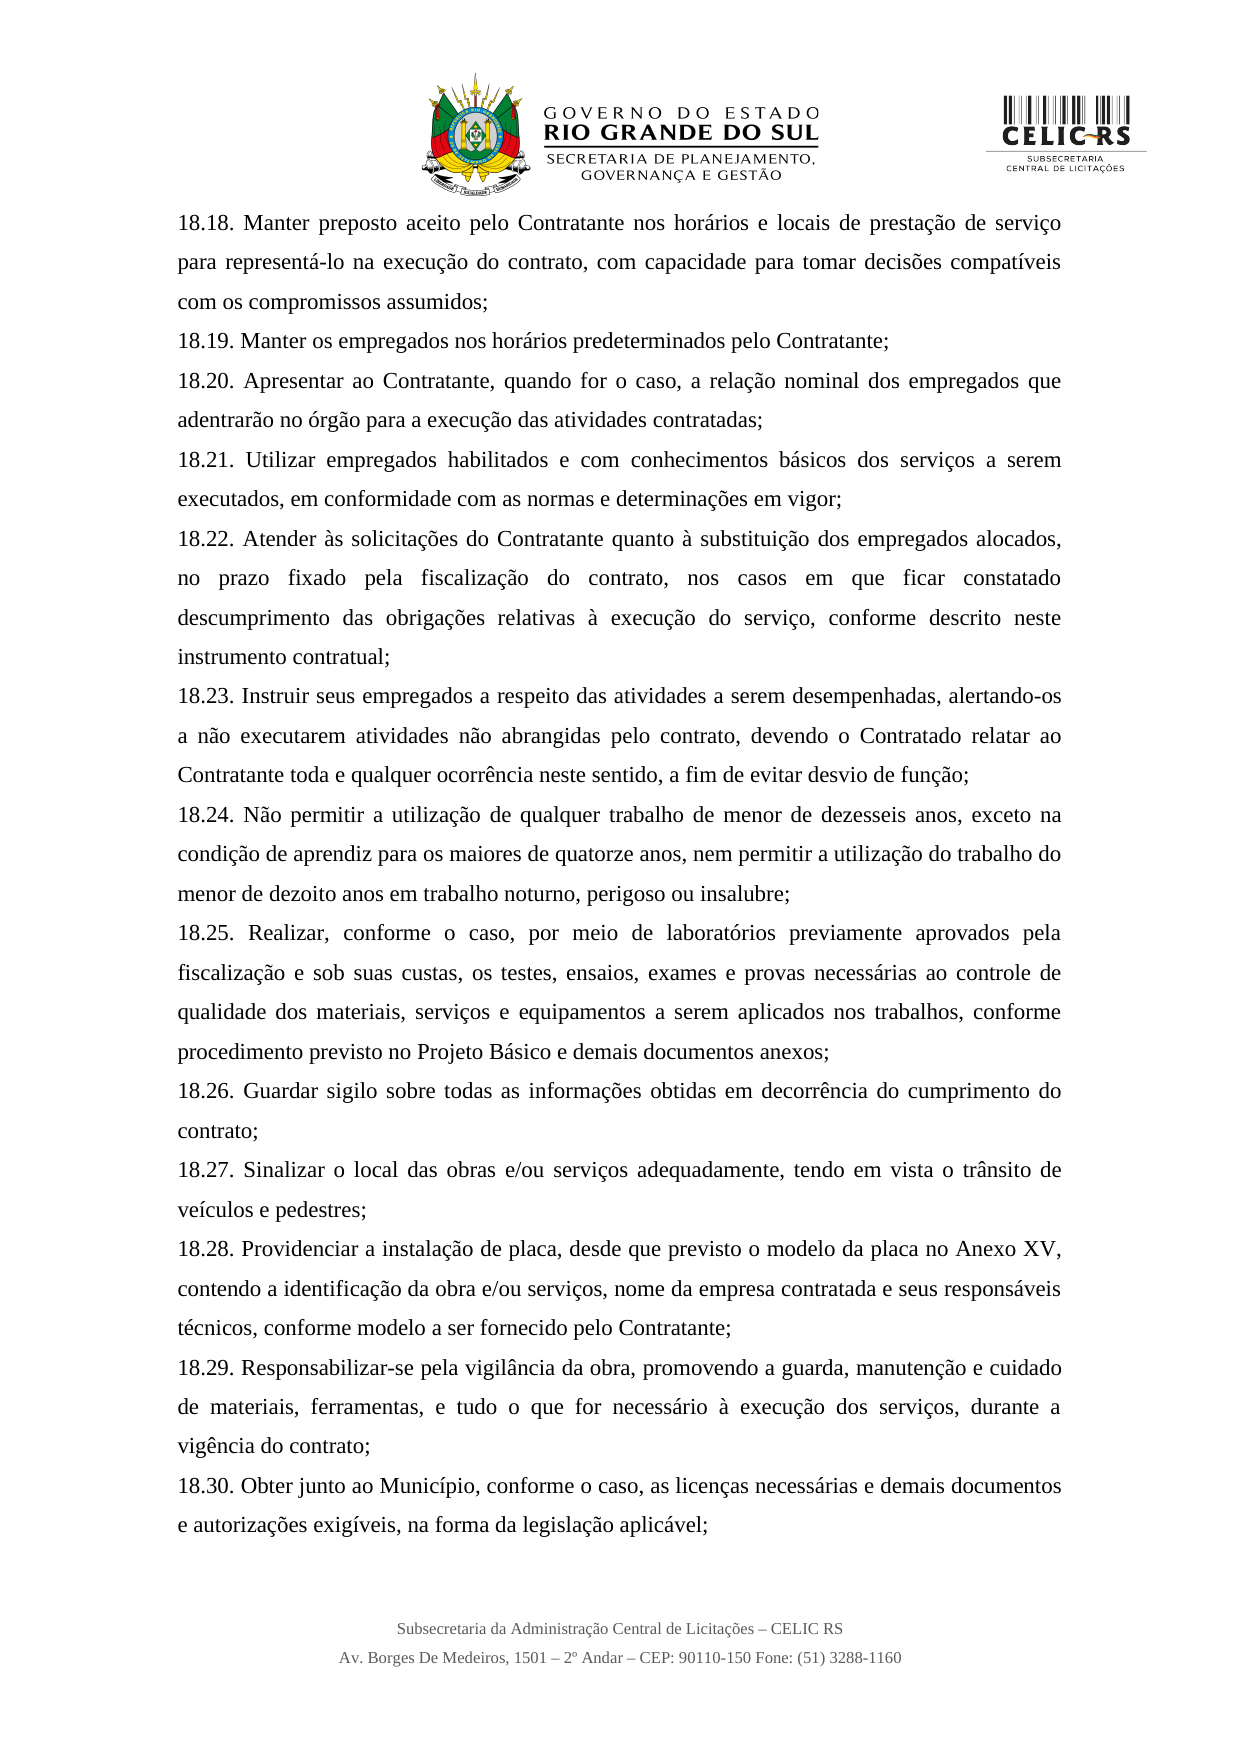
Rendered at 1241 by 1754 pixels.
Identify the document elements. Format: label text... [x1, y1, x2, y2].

text 18.23. Instruir seus empregados a respeito das atividades a serem desempenhadas, alertando-os a não executarem atividades não abrangidas pelo contrato, devendo o Contratado relatar ao Contratante toda e qualquer ocorrência neste sentido, a fim de evitar desvio de função; [177, 682, 1063, 788]
text 18.30. Obter junto ao Município, conforme o caso, as licenças necessárias e demais documentos e autorizações exigíveis, na forma da legislação aplicável; [177, 1472, 1063, 1538]
picture [983, 90, 1148, 177]
text 18.24. Não permitir a utilização de qualquer trabalho de menor de dezesseis anos, exceto na condição de aprendiz para os maiores de quatorze anos, nem permitir a utilização do trabalho do menor de dezoito anos em trabalho noturno, perigoso ou insalubre; [177, 801, 1063, 906]
text 18.18. Manter preposto aceito pelo Contratante nos horários e locais de prestação de serviço para representá-lo na execução do contrato, com capacidade para tomar decisões compatíveis com os compromissos assumidos; [177, 209, 1063, 314]
picture [421, 73, 819, 196]
text 18.28. Providenciar a instalação de placa, desde que previsto o modelo da placa no Anexo XV, contendo a identificação da obra e/ou serviços, nome da empresa contratada e seus responsáveis técnicos, conforme modelo a ser fornecido pelo Contratante; [177, 1235, 1063, 1341]
text 18.19. Manter os empregados nos horários predeterminados pelo Contratante; [177, 327, 1063, 353]
text 18.20. Apresentar ao Contratante, quando for o caso, a relação nominal dos empregados que adentrarão no órgão para a execução das atividades contratadas; [177, 367, 1063, 432]
text 18.26. Guardar sigilo sobre todas as informações obtidas em decorrência do cumprimento do contrato; [177, 1077, 1063, 1143]
text 18.25. Realizar, conforme o caso, por meio de laboratórios previamente aprovados pela fiscalização e sob suas custas, os testes, ensaios, exames e provas necessárias ao controle de qualidade dos materiais, serviços e equipamentos a serem aplicados nos trabalhos, conforme procedimento previsto no Projeto Básico e demais documentos anexos; [177, 919, 1063, 1064]
text 18.29. Responsabilizar-se pela vigilância da obra, promovendo a guarda, manutenção e cuidado de materiais, ferramentas, e tudo o que for necessário à execução dos serviços, durante a vigência do contrato; [177, 1354, 1063, 1459]
text 18.27. Sinalizar o local das obras e/ou serviços adequadamente, tendo em vista o trânsito de veículos e pedestres; [177, 1156, 1063, 1222]
text 18.21. Utilizar empregados habilitados e com conhecimentos básicos dos serviços a serem executados, em conformidade com as normas e determinações em vigor; [177, 446, 1063, 511]
text 18.22. Atender às solicitações do Contratante quanto à substituição dos empregados alocados, no prazo fixado pela fiscalização do contrato, nos casos em que ficar constatado descumprimento das obrigações relativas à execução do serviço, conforme descrito neste instrumento contratual; [177, 524, 1063, 669]
